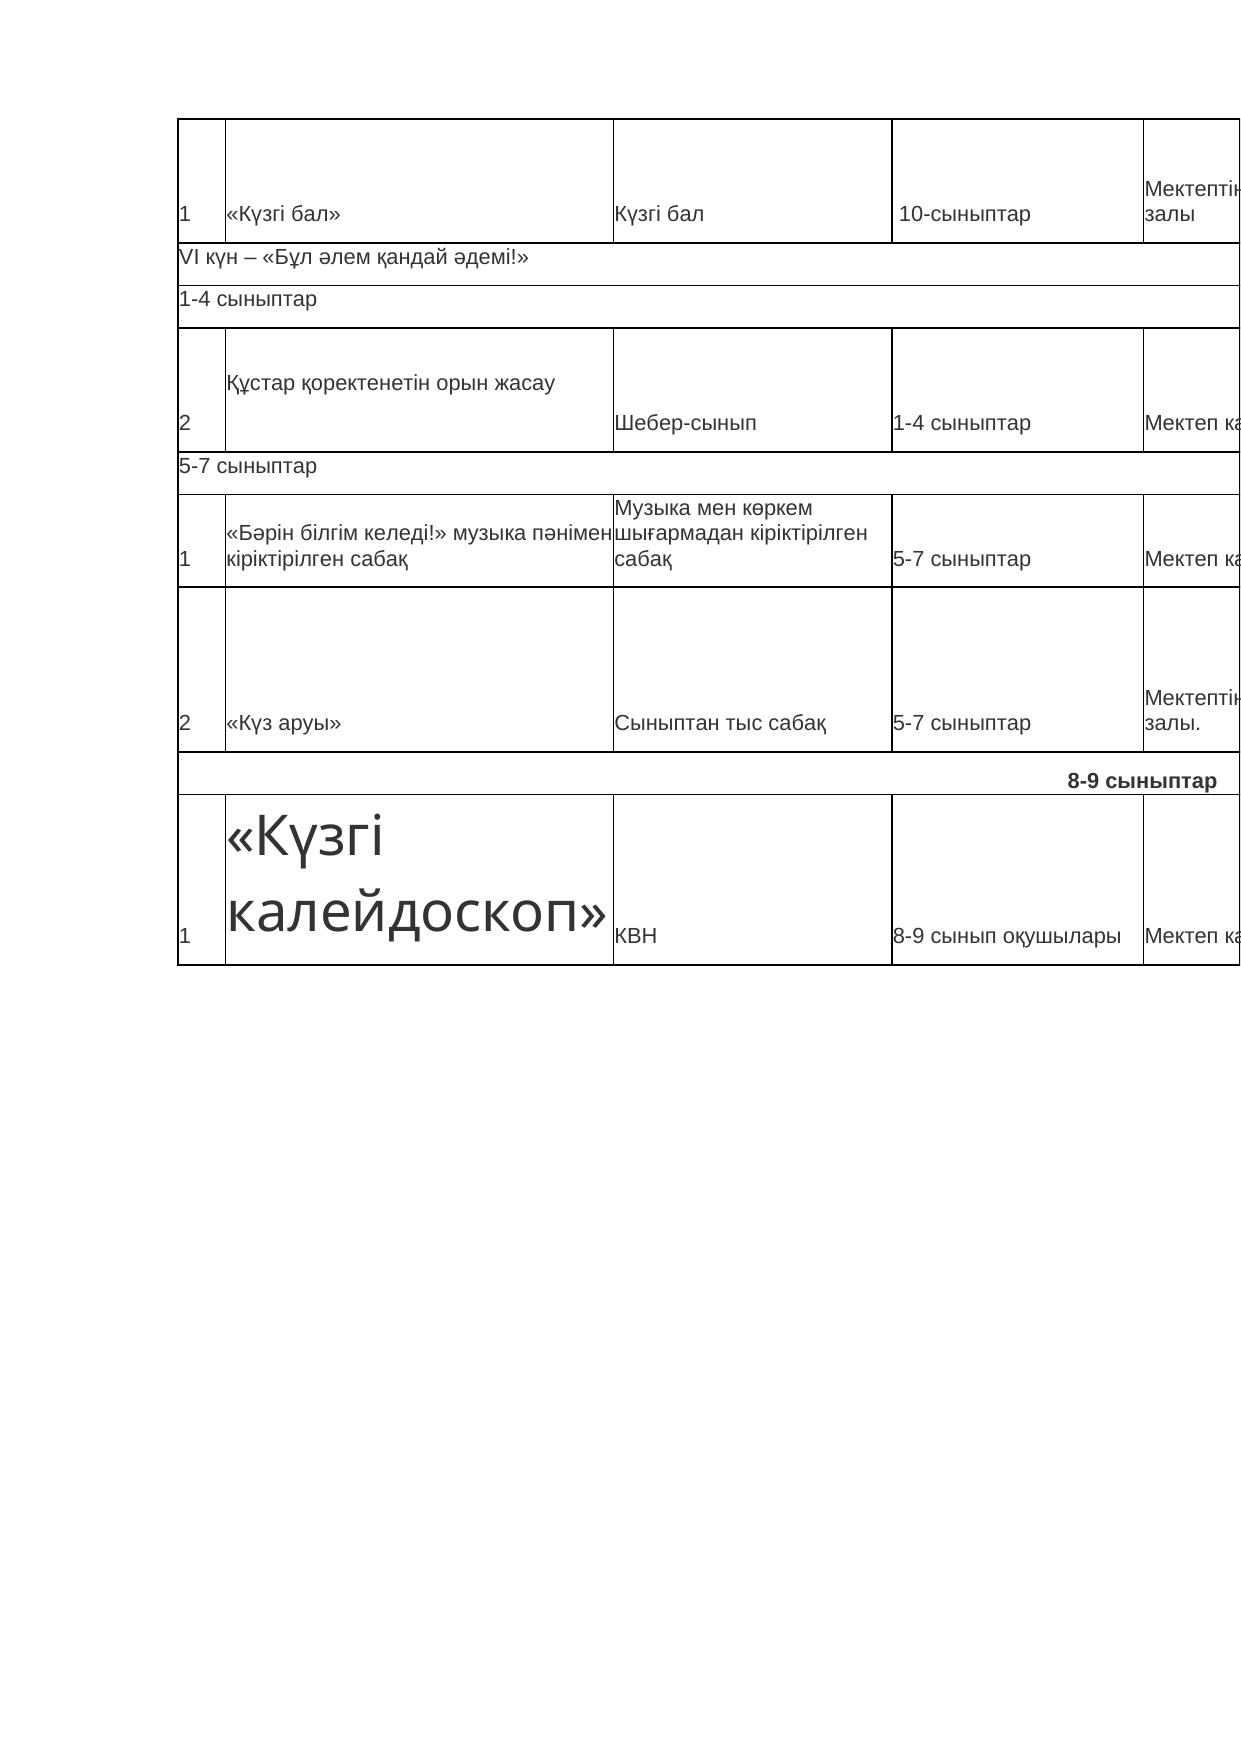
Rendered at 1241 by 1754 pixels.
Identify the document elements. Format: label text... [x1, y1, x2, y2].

table_cell «Күзгі калейдоскоп» [226, 795, 613, 964]
table_cell 1 [179, 120, 225, 242]
table_cell Күзгі бал [614, 120, 891, 242]
table_cell Мектептің жиын залы. [1144, 588, 1239, 751]
table_cell Музыка мен көркем шығармадан кіріктірілген сабақ [614, 495, 891, 586]
table_cell Шебер-сынып [614, 329, 891, 451]
table_cell 5-7 сыныптар [893, 588, 1143, 751]
table_cell «Бәрін білгім келеді!» музыка пәнімен кіріктірілген сабақ [226, 495, 613, 586]
table_cell 1 [179, 495, 225, 586]
table_cell Құстар қоректенетін орын жасау [226, 329, 613, 451]
table_cell 1 [179, 795, 225, 964]
table_cell 8-9 сыныптар [179, 753, 1239, 793]
table_cell 2 [179, 588, 225, 751]
table_cell 1-4 сыныптар [893, 329, 1143, 451]
table_cell 8-9 сынып оқушылары [893, 795, 1143, 964]
table_cell 10-сыныптар [893, 120, 1143, 242]
table_cell 5-7 сыныптар [179, 453, 1239, 493]
table_cell Мектеп кабинеттері [1144, 495, 1239, 586]
table_cell Мектеп кабинеттері [1144, 329, 1239, 451]
table_cell VІ күн – «Бұл әлем қандай әдемі!» [179, 244, 1239, 284]
table_cell 1-4 сыныптар [179, 286, 1239, 327]
table_cell 5-7 сыныптар [893, 495, 1143, 586]
table_cell КВН [614, 795, 891, 964]
table_cell Мектептің жиын залы [1144, 120, 1239, 242]
table_cell Мектеп кабинеттері [1144, 795, 1239, 964]
table_cell «Күз аруы» [226, 588, 613, 751]
table_cell «Күзгі бал» [226, 120, 613, 242]
table_cell 2 [179, 329, 225, 451]
table_cell Сыныптан тыс сабақ [614, 588, 891, 751]
